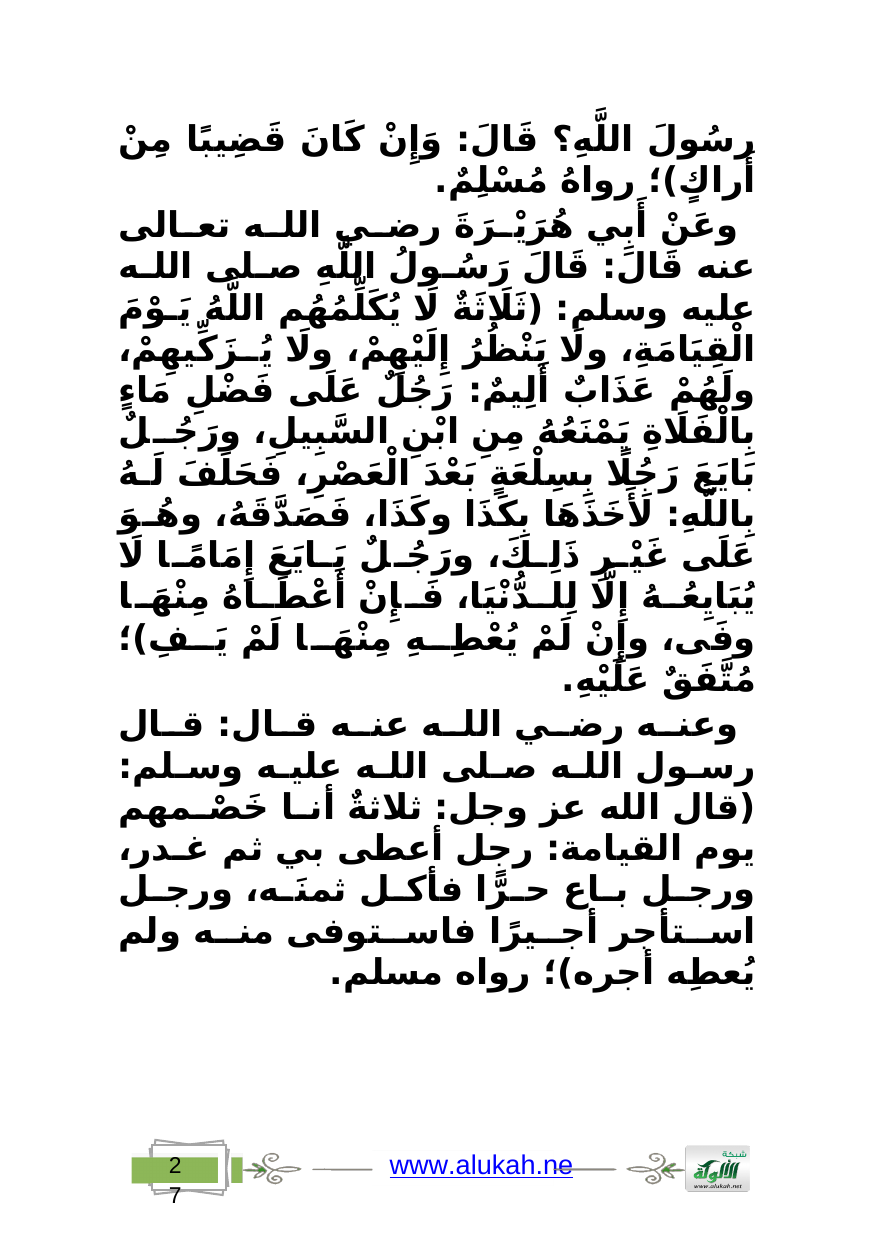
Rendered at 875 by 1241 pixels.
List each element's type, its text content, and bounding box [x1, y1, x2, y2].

text وعنه رضي الله عنه قال: قال رسول الله صلى الله عليه وسلم: (قال الله عز وجل: ثلاثةٌ أنا خَصْمهم يوم القيامة: رجل أعطى بي ثم غدر، ورجل باع حرًّا فأكل ثمنَه، ورجل استأجر أجيرًا فاستوفى منه ولم يُعطِه أجره)؛ رواه مسلم. [118, 704, 756, 993]
text وعَنْ أَبِي هُرَيْرَةَ رضي الله تعالى عنه قَالَ: قَالَ رَسُولُ اللَّهِ صلى الله عليه وسلم: (ثَلَاثَةٌ لَا يُكَلِّمُهُم اللَّهُ يَوْمَ الْقِيَامَةِ، ولَا يَنْظُرُ إِلَيْهِمْ، ولَا يُزَكِّيهِمْ، ولَهُمْ عَذَابٌ أَلِيمٌ: رَجُلٌ عَلَى فَضْلِ مَاءٍ بِالْفَلَاةِ يَمْنَعُهُ مِنِ ابْنِ السَّبِيلِ، ورَجُلٌ بَايَعَ رَجُلًا بِسِلْعَةٍ بَعْدَ الْعَصْرِ، فَحَلَفَ لَهُ بِاللَّهِ: لَأَخَذَهَا بِكَذَا وكَذَا، فَصَدَّقَهُ، وهُوَ عَلَى غَيْرِ ذَلِكَ، ورَجُلٌ بَايَعَ إِمَامًا لَا يُبَايِعُهُ إِلَّا لِلدُّنْيَا، فَإِنْ أَعْطَاهُ مِنْهَا وفَى، وإِنْ لَمْ يُعْطِهِ مِنْهَا لَمْ يَفِ)؛ مُتَّفَقٌ عَلَيْهِ. [118, 205, 756, 700]
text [118, 118, 756, 201]
picture [130, 1143, 753, 1197]
